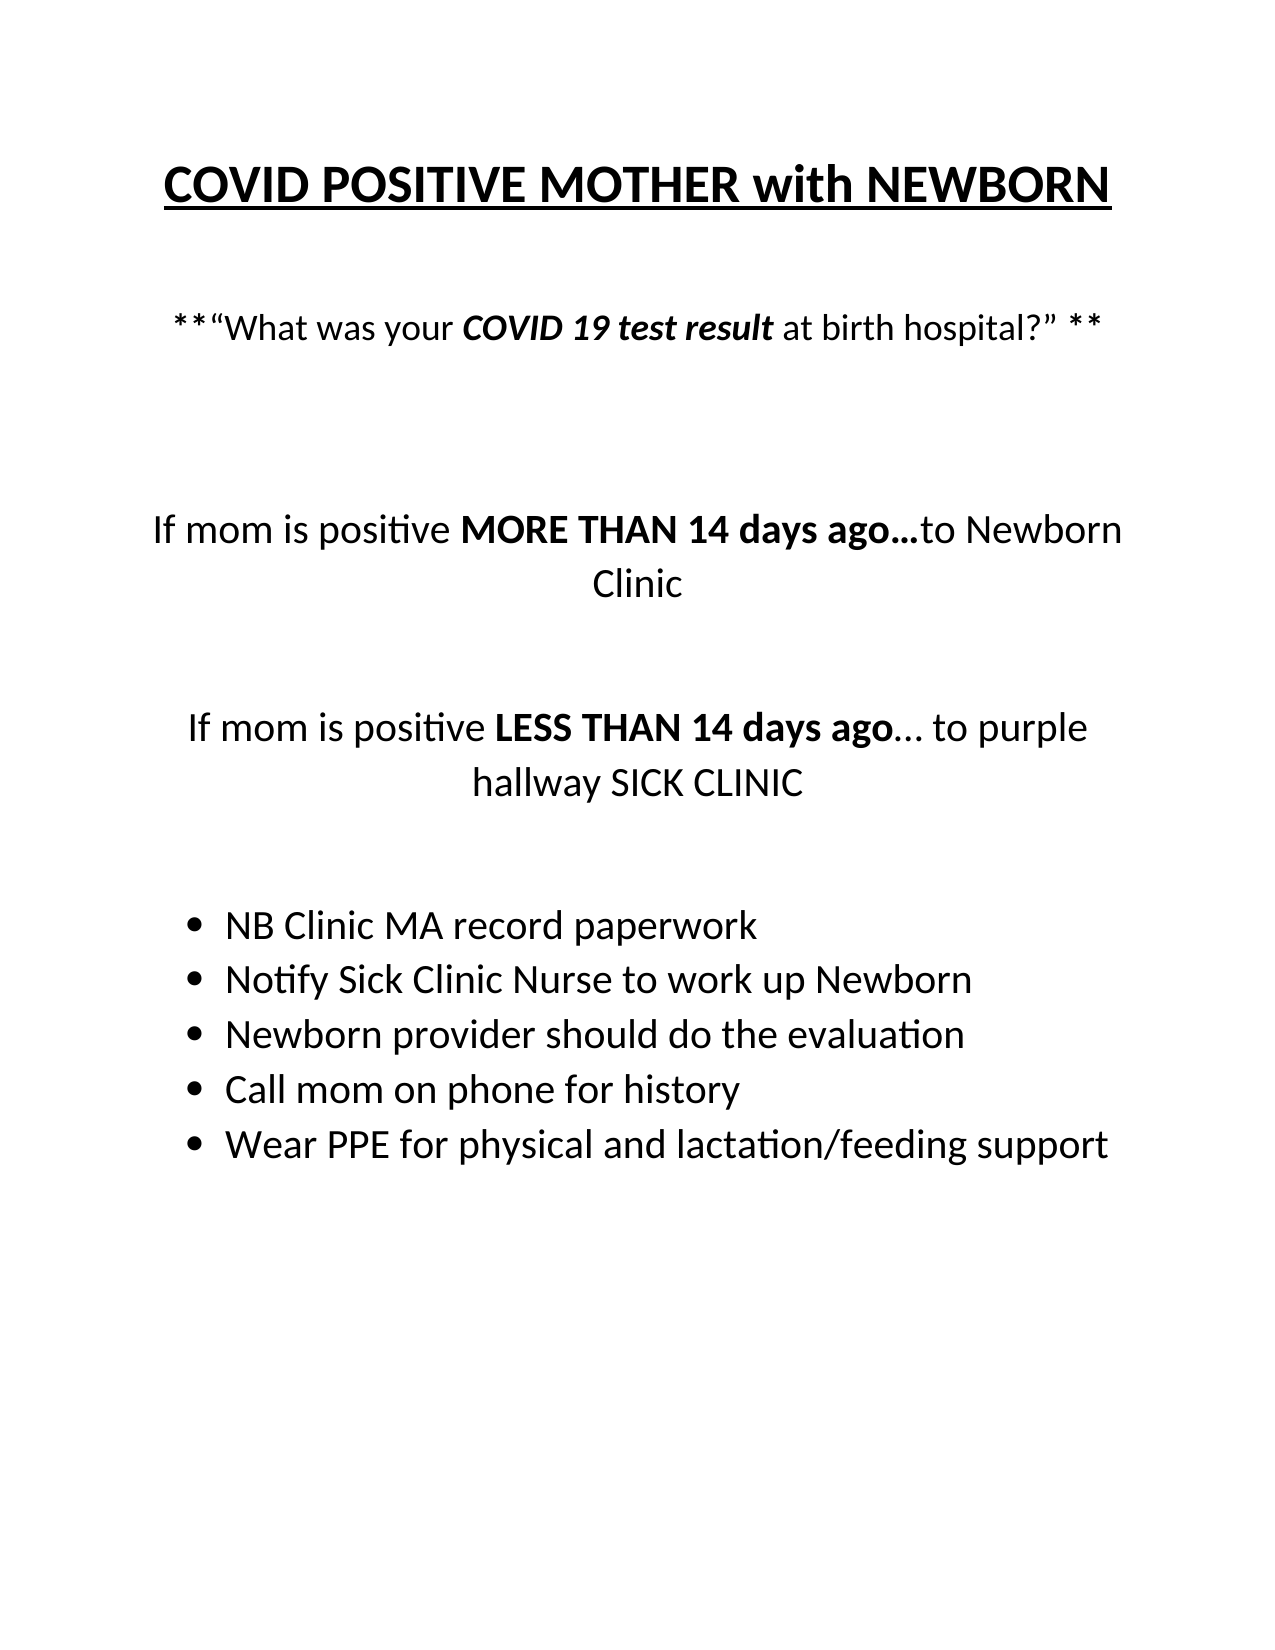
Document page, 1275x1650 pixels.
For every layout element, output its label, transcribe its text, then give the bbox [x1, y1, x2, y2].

text **“What was your COVID 19 test result at birth hospital?” ** [150, 304, 1125, 350]
text If mom is positive MORE THAN 14 days ago…to Newborn Clinic [150, 503, 1125, 608]
list Newborn provider should do the evaluation [187, 1008, 1125, 1059]
text COVID POSITIVE MOTHER with NEWBORN [150, 150, 1125, 216]
list Call mom on phone for history [187, 1063, 1125, 1114]
list Notify Sick Clinic Nurse to work up Newborn [187, 953, 1125, 1004]
list NB Clinic MA record paperwork [187, 899, 1125, 949]
list Wear PPE for physical and lactation/feeding support [187, 1118, 1125, 1169]
text If mom is positive LESS THAN 14 days ago… to purple hallway SICK CLINIC [150, 701, 1125, 806]
